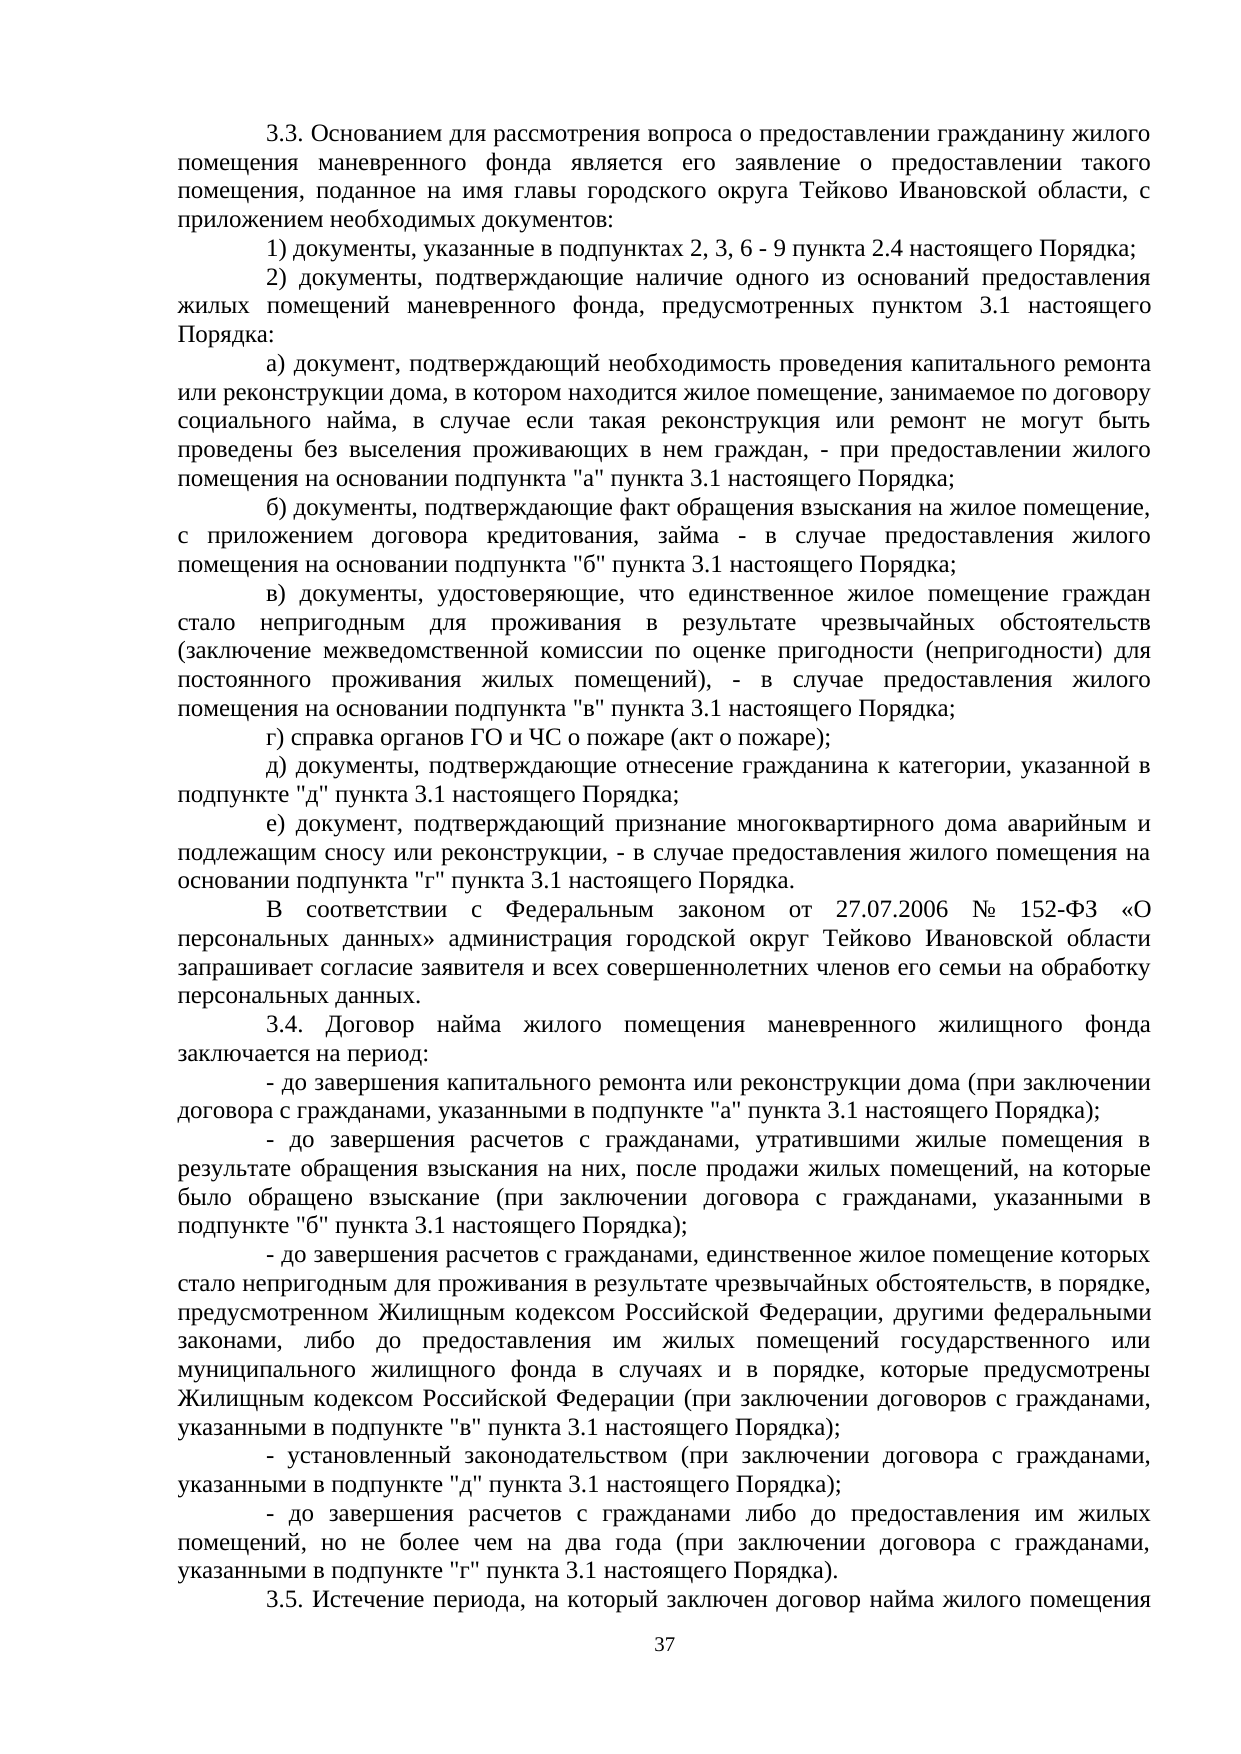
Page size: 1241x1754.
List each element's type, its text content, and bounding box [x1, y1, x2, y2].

text 3.4. Договор найма жилого помещения маневренного жилищного фонда заключается на период: [177, 1009, 1152, 1067]
text 1) документы, указанные в подпунктах 2, 3, 6 - 9 пункта 2.4 настоящего Порядка; [177, 233, 1152, 262]
text - установленный законодательством (при заключении договора с гражданами, указанными в подпункте "д" пункта 3.1 настоящего Порядка); [177, 1441, 1152, 1498]
text г) справка органов ГО и ЧС о пожаре (акт о пожаре); [177, 722, 1152, 751]
text В соответствии с Федеральным законом от 27.07.2006 № 152-ФЗ «О персональных данных» администрация городской округ Тейково Ивановской области запрашивает согласие заявителя и всех совершеннолетних членов его семьи на обработку персональных данных. [177, 894, 1152, 1009]
text а) документ, подтверждающий необходимость проведения капитального ремонта или реконструкции дома, в котором находится жилое помещение, занимаемое по договору социального найма, в случае если такая реконструкция или ремонт не могут быть проведены без выселения проживающих в нем граждан, - при предоставлении жилого помещения на основании подпункта "а" пункта 3.1 настоящего Порядка; [177, 348, 1152, 492]
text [177, 1584, 1152, 1613]
text в) документы, удостоверяющие, что единственное жилое помещение граждан стало непригодным для проживания в результате чрезвычайных обстоятельств (заключение межведомственной комиссии по оценке пригодности (непригодности) для постоянного проживания жилых помещений), - в случае предоставления жилого помещения на основании подпункта "в" пункта 3.1 настоящего Порядка; [177, 578, 1152, 722]
text д) документы, подтверждающие отнесение гражданина к категории, указанной в подпункте "д" пункта 3.1 настоящего Порядка; [177, 751, 1152, 808]
text - до завершения капитального ремонта или реконструкции дома (при заключении договора с гражданами, указанными в подпункте "а" пункта 3.1 настоящего Порядка); [177, 1067, 1152, 1124]
text 2) документы, подтверждающие наличие одного из оснований предоставления жилых помещений маневренного фонда, предусмотренных пунктом 3.1 настоящего Порядка: [177, 262, 1152, 348]
text - до завершения расчетов с гражданами либо до предоставления им жилых помещений, но не более чем на два года (при заключении договора с гражданами, указанными в подпункте "г" пункта 3.1 настоящего Порядка). [177, 1498, 1152, 1584]
text б) документы, подтверждающие факт обращения взыскания на жилое помещение, с приложением договора кредитования, займа - в случае предоставления жилого помещения на основании подпункта "б" пункта 3.1 настоящего Порядка; [177, 492, 1152, 578]
text - до завершения расчетов с гражданами, утратившими жилые помещения в результате обращения взыскания на них, после продажи жилых помещений, на которые было обращено взыскание (при заключении договора с гражданами, указанными в подпункте "б" пункта 3.1 настоящего Порядка); [177, 1124, 1152, 1239]
text е) документ, подтверждающий признание многоквартирного дома аварийным и подлежащим сносу или реконструкции, - в случае предоставления жилого помещения на основании подпункта "г" пункта 3.1 настоящего Порядка. [177, 808, 1152, 894]
text - до завершения расчетов с гражданами, единственное жилое помещение которых стало непригодным для проживания в результате чрезвычайных обстоятельств, в порядке, предусмотренном Жилищным кодексом Российской Федерации, другими федеральными законами, либо до предоставления им жилых помещений государственного или муниципального жилищного фонда в случаях и в порядке, которые предусмотрены Жилищным кодексом Российской Федерации (при заключении договоров с гражданами, указанными в подпункте "в" пункта 3.1 настоящего Порядка); [177, 1239, 1152, 1441]
text 3.3. Основанием для рассмотрения вопроса о предоставлении гражданину жилого помещения маневренного фонда является его заявление о предоставлении такого помещения, поданное на имя главы городского округа Тейково Ивановской области, с приложением необходимых документов: [177, 118, 1152, 233]
